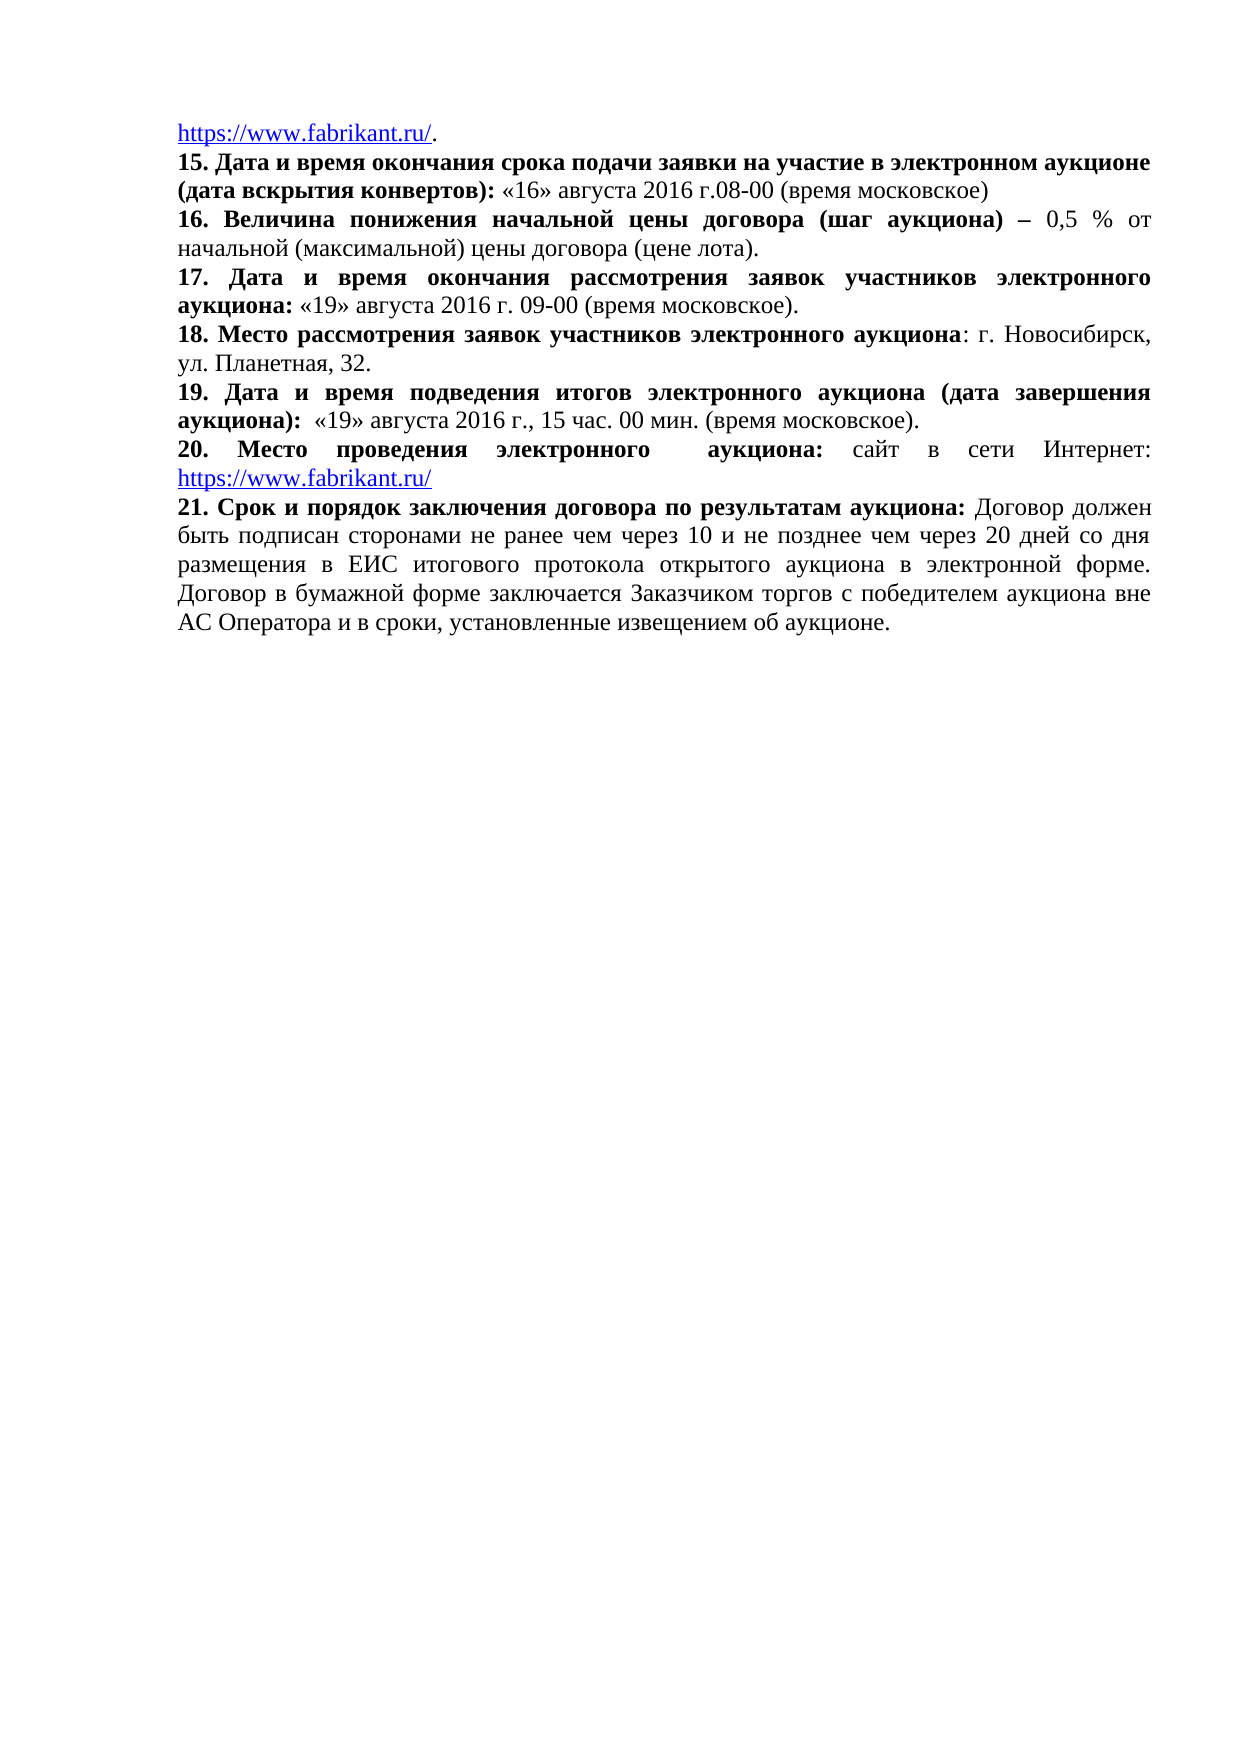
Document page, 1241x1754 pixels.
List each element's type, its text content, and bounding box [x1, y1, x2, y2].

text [177, 118, 1152, 147]
text 20. Место проведения электронного аукциона: сайт в сети Интернет: https://www.fabrikant.ru/ [177, 434, 1152, 492]
text 16. Величина понижения начальной цены договора (шаг аукциона) – 0,5 % от начальной (максимальной) цены договора (цене лота). [177, 204, 1152, 262]
text 18. Место рассмотрения заявок участников электронного аукциона: г. Новосибирск, ул. Планетная, 32. [177, 319, 1152, 377]
text 17. Дата и время окончания рассмотрения заявок участников электронного аукциона: «19» августа 2016 г. 09-00 (время московское). [177, 262, 1152, 319]
text 19. Дата и время подведения итогов электронного аукциона (дата завершения аукциона): «19» августа 2016 г., 15 час. 00 мин. (время московское). [177, 377, 1152, 434]
text 21. Срок и порядок заключения договора по результатам аукциона: Договор должен быть подписан сторонами не ранее чем через 10 и не позднее чем через 20 дней со дня размещения в ЕИС итогового протокола открытого аукциона в электронной форме. Договор в бумажной форме заключается Заказчиком торгов с победителем аукциона вне АС Оператора и в сроки, установленные извещением об аукционе. [177, 492, 1152, 636]
text 15. Дата и время окончания срока подачи заявки на участие в электронном аукционе (дата вскрытия конвертов): «16» августа 2016 г.08-00 (время московское) [177, 147, 1152, 204]
